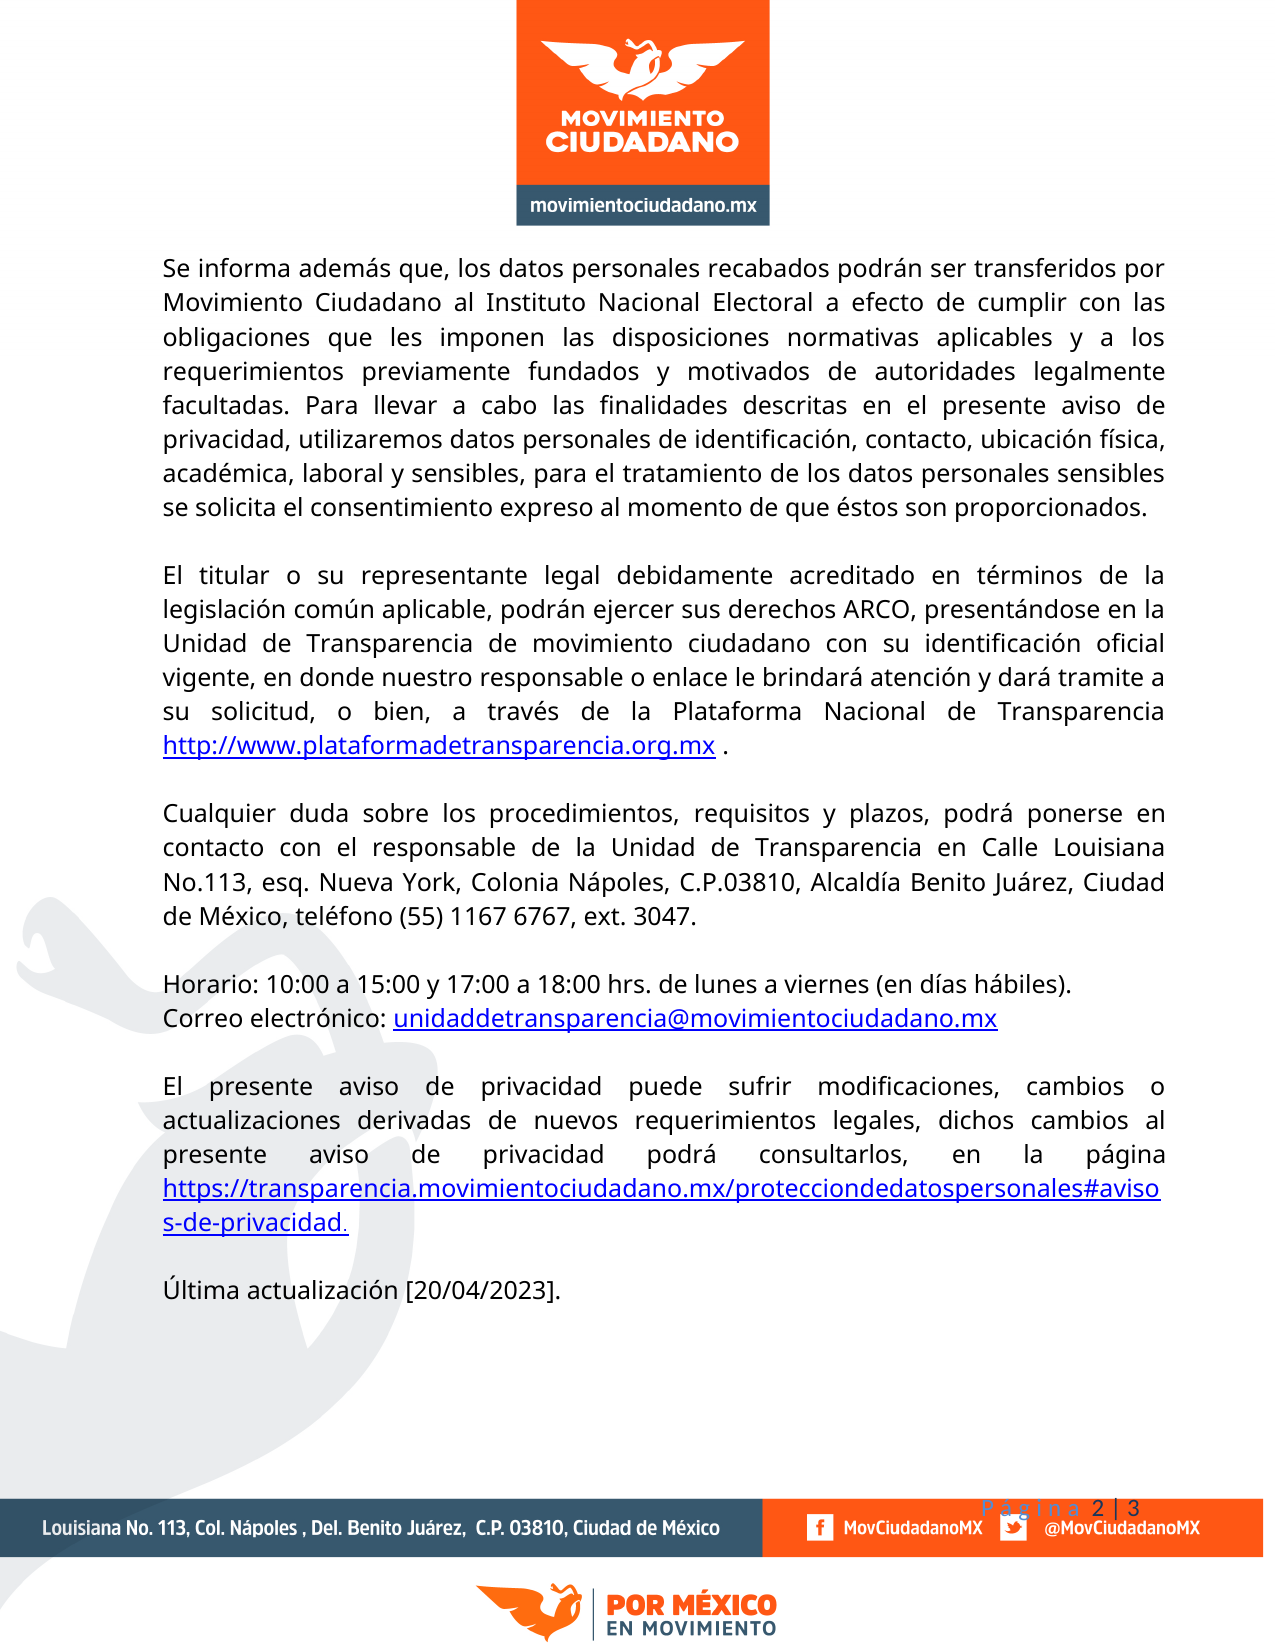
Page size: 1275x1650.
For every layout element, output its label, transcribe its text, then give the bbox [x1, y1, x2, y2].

text El titular o su representante legal debidamente acreditado en términos de la legislación común aplicable, podrán ejercer sus derechos ARCO, presentándose en la Unidad de Transparencia de movimiento ciudadano con su identificación oficial vigente, en donde nuestro responsable o enlace le brindará atención y dará tramite a su solicitud, o bien, a través de la Plataforma Nacional de Transparencia http://www.plataformadetransparencia.org.mx . [162, 558, 1167, 762]
text Horario: 10:00 a 15:00 y 17:00 a 18:00 hrs. de lunes a viernes (en días hábiles). [162, 966, 1167, 1000]
text Se informa además que, los datos personales recabados podrán ser transferidos por Movimiento Ciudadano al Instituto Nacional Electoral a efecto de cumplir con las obligaciones que les imponen las disposiciones normativas aplicables y a los requerimientos previamente fundados y motivados de autoridades legalmente facultadas. Para llevar a cabo las finalidades descritas en el presente aviso de privacidad, utilizaremos datos personales de identificación, contacto, ubicación física, académica, laboral y sensibles, para el tratamiento de los datos personales sensibles se solicita el consentimiento expreso al momento de que éstos son proporcionados. [162, 251, 1167, 523]
text Cualquier duda sobre los procedimientos, requisitos y plazos, podrá ponerse en contacto con el responsable de la Unidad de Transparencia en Calle Louisiana No.113, esq. Nueva York, Colonia Nápoles, C.P.03810, Alcaldía Benito Juárez, Ciudad de México, teléfono (55) 1167 6767, ext. 3047. [162, 796, 1167, 932]
text El presente aviso de privacidad puede sufrir modificaciones, cambios o actualizaciones derivadas de nuevos requerimientos legales, dichos cambios al presente aviso de privacidad podrá consultarlos, en la página https://transparencia.movimientociudadano.mx/protecciondedatospersonales#avisos-de-privacidad. [162, 1068, 1167, 1239]
picture [0, 835, 1264, 1650]
picture [0, 0, 1275, 356]
text Correo electrónico: unidaddetransparencia@movimientociudadano.mx [162, 1000, 1167, 1034]
text Última actualización [20/04/2023]. [162, 1273, 1167, 1307]
